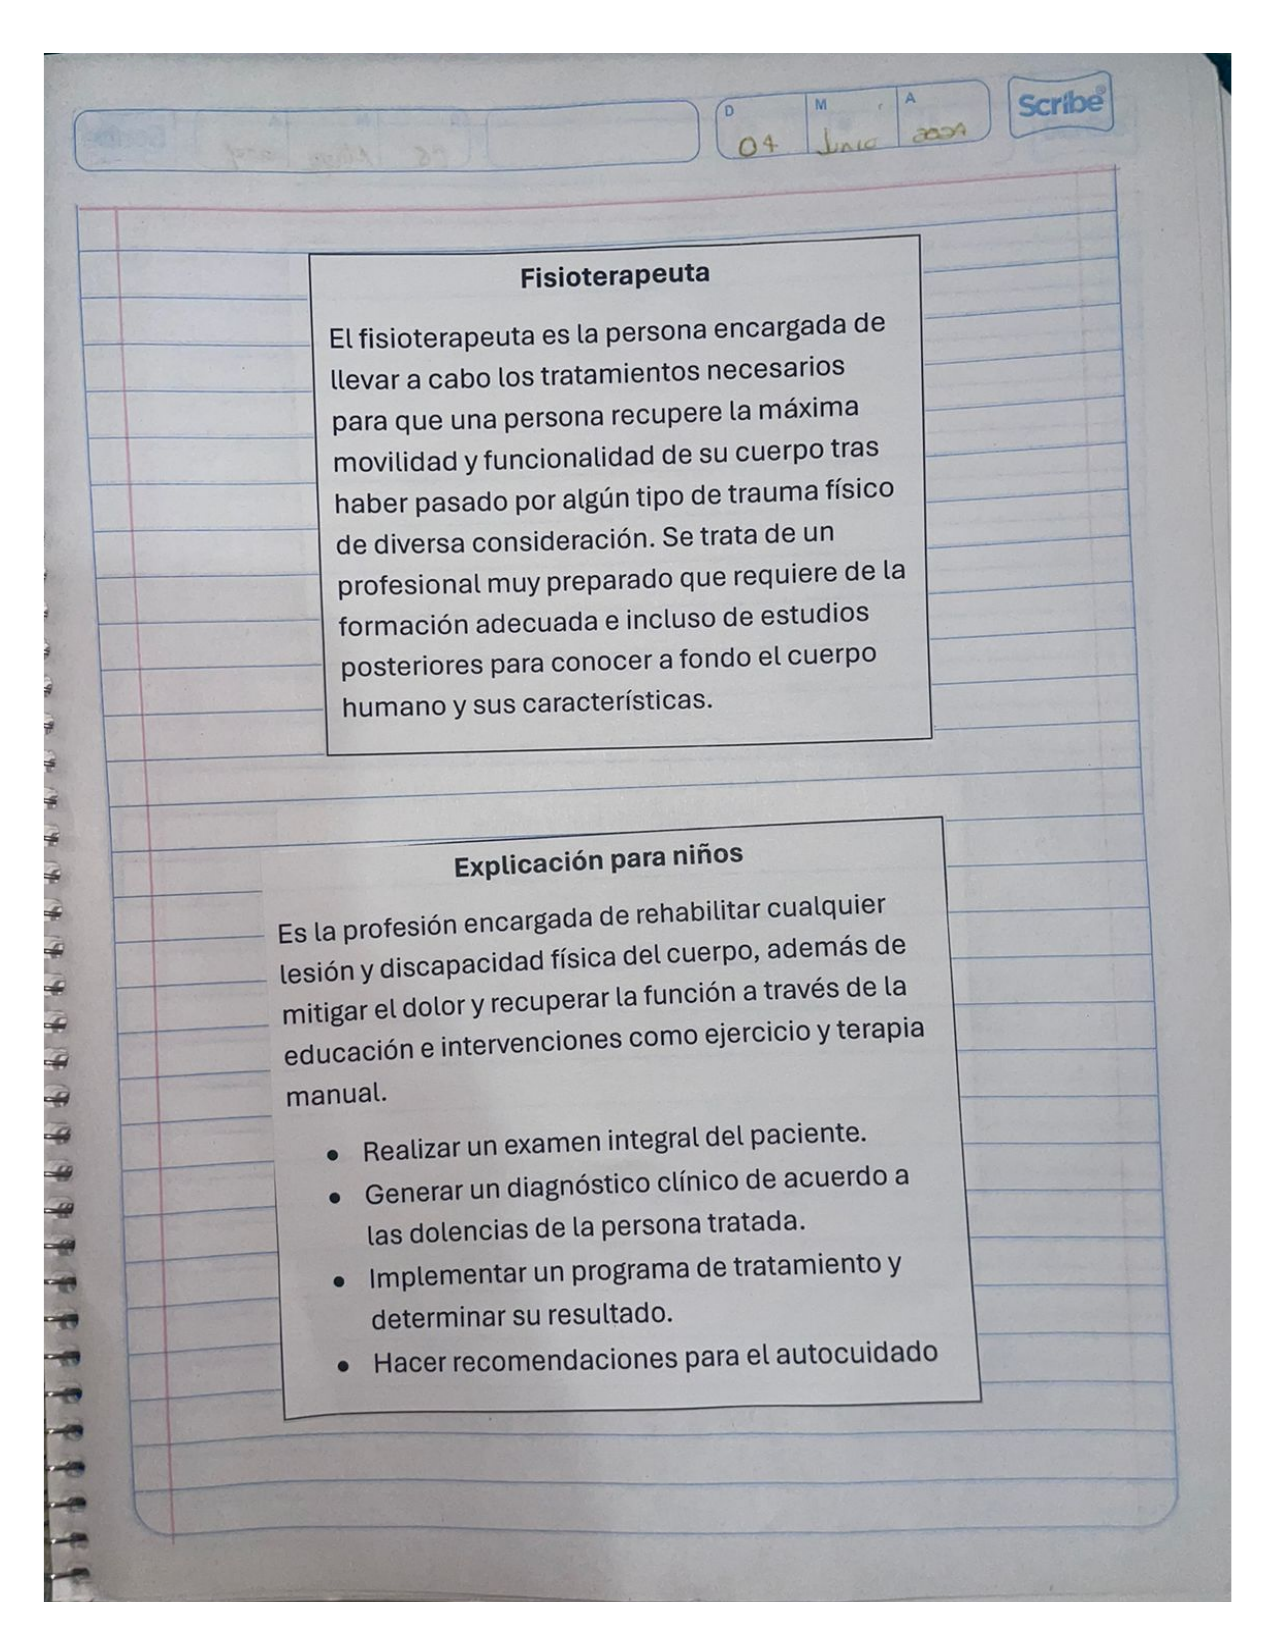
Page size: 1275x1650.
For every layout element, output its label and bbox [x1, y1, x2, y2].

picture [43, 53, 1232, 1602]
